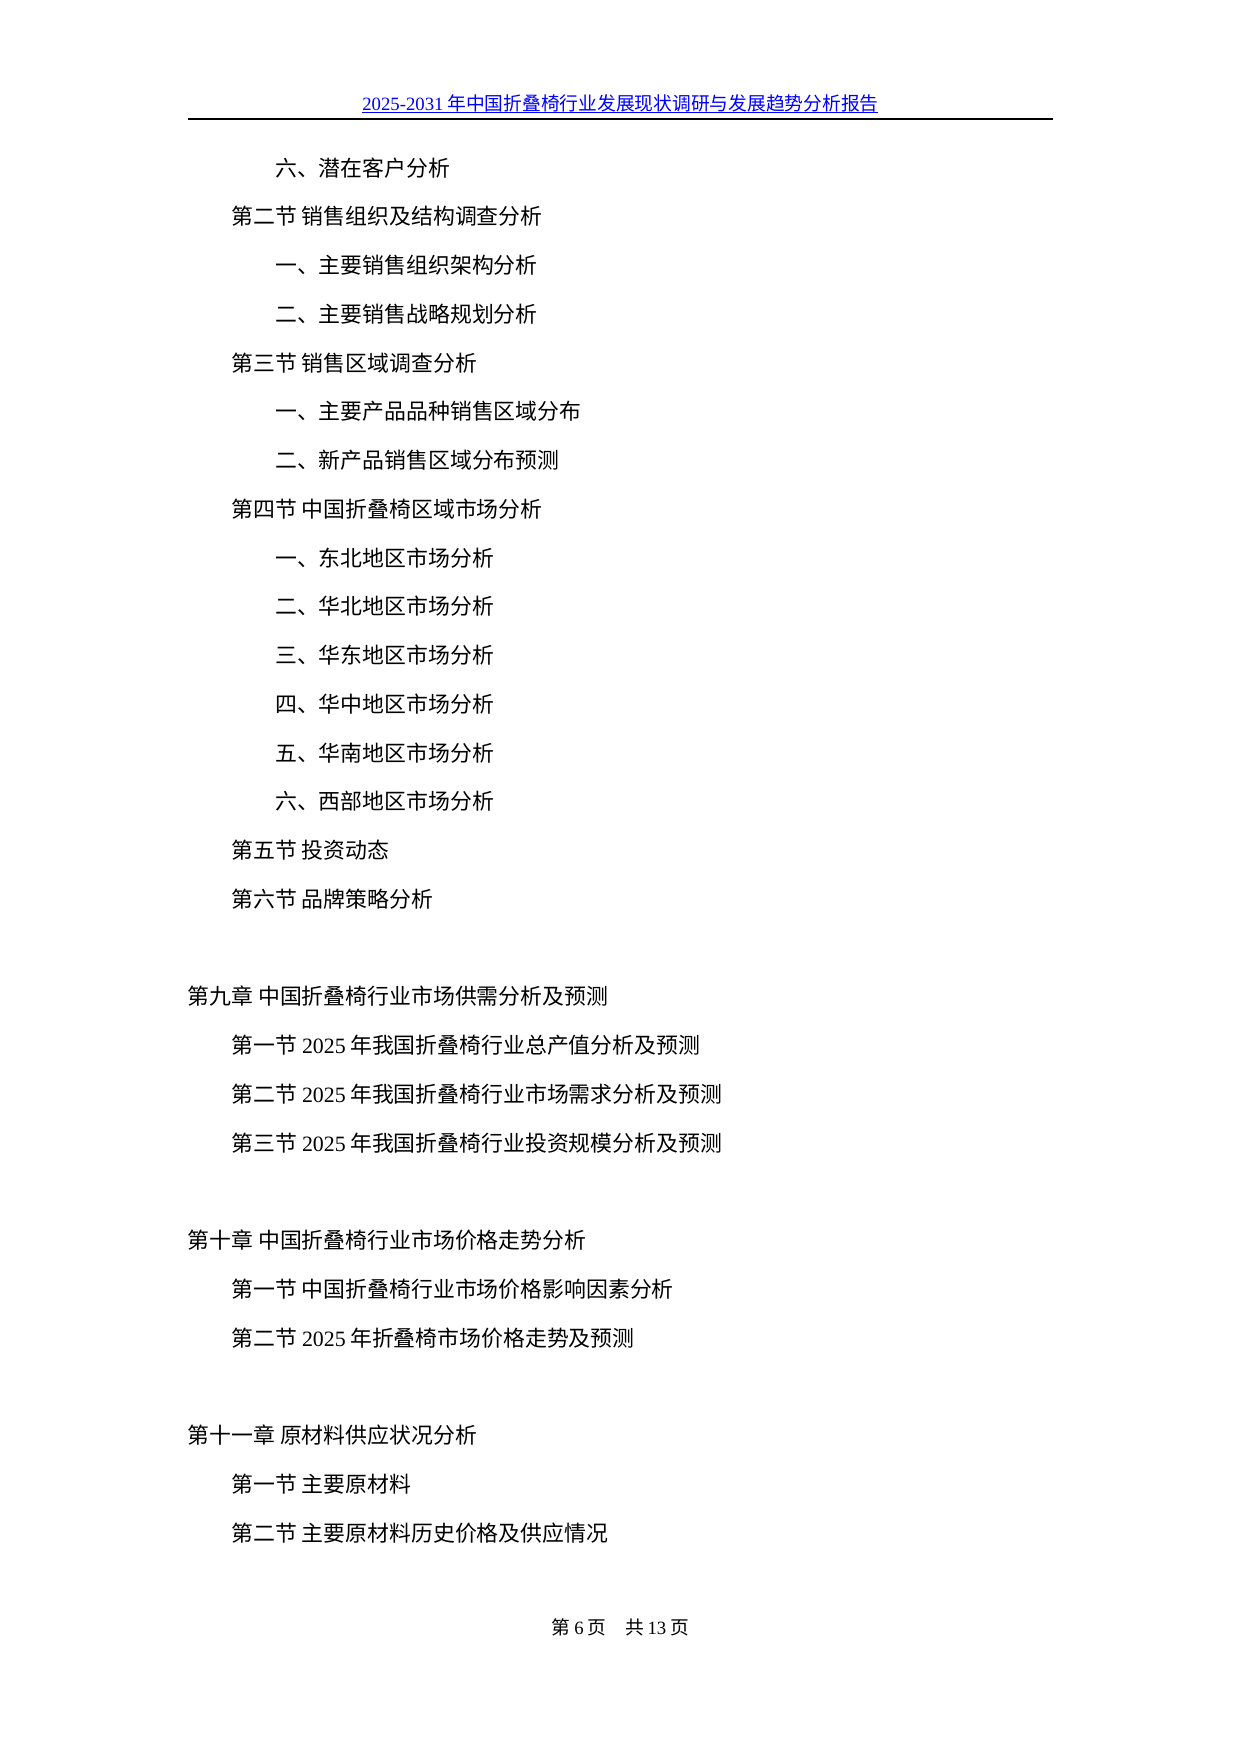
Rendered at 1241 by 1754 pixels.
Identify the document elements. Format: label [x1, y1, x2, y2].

text [187, 150, 1053, 1548]
